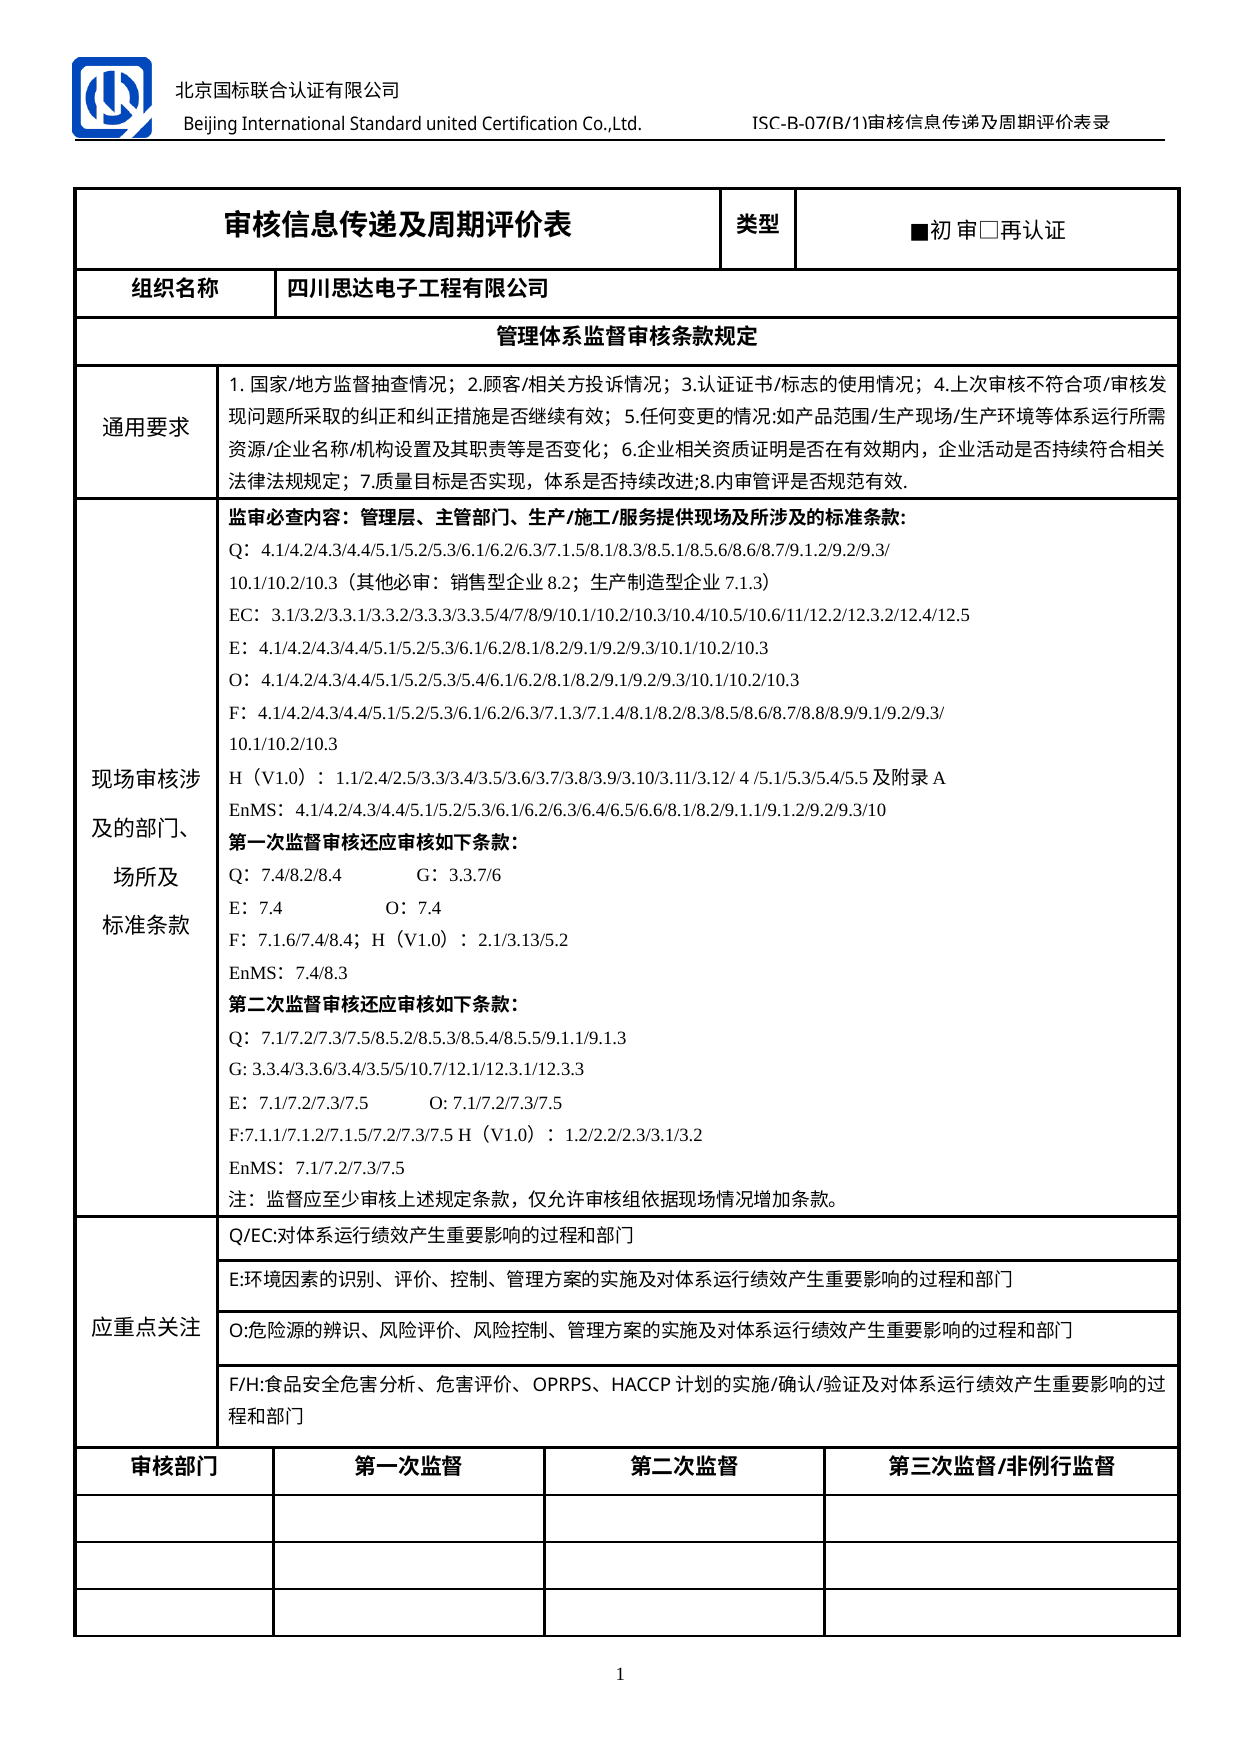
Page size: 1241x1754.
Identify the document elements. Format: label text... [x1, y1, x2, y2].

table_cell [275, 1543, 543, 1588]
table_cell F/H:食品安全危害分析、危害评价、OPRPS、HACCP计划的实施/确认/验证及对体系运行绩效产生重要影响的过程和部门 [219, 1367, 1177, 1446]
table_cell 第一次监督 [275, 1449, 543, 1494]
table_cell 1. 国家/地方监督抽查情况；2.顾客/相关方投诉情况；3.认证证书/标志的使用情况；4.上次审核不符合项/审核发现问题所采取的纠正和纠正措施是否继续有效；5.任何变更的情况:如产品范围/生产现场/生产环境等体系运行所需资源/企业名称/机构设置及其职责等是否变化；6.企业相关资质证明是否在有效期内，企业活动是否持续符合相关法律法规规定；7.质量目标是否实现，体系是否持续改进;8.内审管评是否规范有效. [219, 367, 1177, 497]
table_cell 应重点关注 [77, 1218, 216, 1446]
table_cell [275, 1496, 543, 1541]
table_header ■初 审□再认证 [797, 190, 1177, 267]
table_cell 通用要求 [77, 367, 216, 497]
table_cell [826, 1496, 1177, 1541]
table_cell [77, 1496, 272, 1541]
table_cell 四川思达电子工程有限公司 [277, 271, 1177, 316]
table_cell Q/EC:对体系运行绩效产生重要影响的过程和部门 [219, 1218, 1177, 1259]
picture [72, 57, 152, 138]
table_cell 组织名称 [77, 271, 274, 316]
table_cell 审核部门 [77, 1449, 272, 1494]
table_header 类型 [722, 190, 794, 267]
table_cell 管理体系监督审核条款规定 [77, 319, 1177, 364]
table_cell [546, 1543, 823, 1588]
table_cell 监审必查内容：管理层、主管部门、生产/施工/服务提供现场及所涉及的标准条款: Q：4.1/4.2/4.3/4.4/5.1/5.2/5.3/6.1/6.2/6.3/7.1.5/8.1/8.3/8.5.1/8.5.6/8.6/8.7/9.1.2/9.2/9.3/ 10.1/10.2/10.3（其他必审：销售型企业8.2；生产制造型企业7.1.3） EC：3.1/3.2/3.3.1/3.3.2/3.3.3/3.3.5/4/7/8/9/10.1/10.2/10.3/10.4/10.5/10.6/11/12.2/12.3.2/12.4/12.5 E：4.1/4.2/4.3/4.4/5.1/5.2/5.3/6.1/6.2/8.1/8.2/9.1/9.2/9.3/10.1/10.2/10.3 O：4.1/4.2/4.3/4.4/5.1/5.2/5.3/5.4/6.1/6.2/8.1/8.2/9.1/9.2/9.3/10.1/10.2/10.3 F：4.1/4.2/4.3/4.4/5.1/5.2/5.3/6.1/6.2/6.3/7.1.3/7.1.4/8.1/8.2/8.3/8.5/8.6/8.7/8.8/8.9/9.1/9.2/9.3/ 10.1/10.2/10.3 H（V1.0）：1.1/2.4/2.5/3.3/3.4/3.5/3.6/3.7/3.8/3.9/3.10/3.11/3.12/ 4 /5.1/5.3/5.4/5.5及附录A EnMS：4.1/4.2/4.3/4.4/5.1/5.2/5.3/6.1/6.2/6.3/6.4/6.5/6.6/8.1/8.2/9.1.1/9.1.2/9.2/9.3/10 第一次监督审核还应审核如下条款： Q：7.4/8.2/8.4 G：3.3.7/6 E：7.4 O：7.4 F：7.1.6/7.4/8.4；H（V1.0）：2.1/3.13/5.2 EnMS：7.4/8.3 第二次监督审核还应审核如下条款： Q：7.1/7.2/7.3/7.5/8.5.2/8.5.3/8.5.4/8.5.5/9.1.1/9.1.3 G: 3.3.4/3.3.6/3.4/3.5/5/10.7/12.1/12.3.1/12.3.3 E：7.1/7.2/7.3/7.5 O: 7.1/7.2/7.3/7.5 F:7.1.1/7.1.2/7.1.5/7.2/7.3/7.5 H（V1.0）：1.2/2.2/2.3/3.1/3.2 EnMS：7.1/7.2/7.3/7.5 注：监督应至少审核上述规定条款，仅允许审核组依据现场情况增加条款。 [219, 500, 1177, 1215]
table_cell [826, 1590, 1177, 1635]
table_header 审核信息传递及周期评价表 [77, 190, 719, 267]
table_cell O:危险源的辨识、风险评价、风险控制、管理方案的实施及对体系运行绩效产生重要影响的过程和部门 [219, 1313, 1177, 1364]
table_cell 第二次监督 [546, 1449, 823, 1494]
table_cell 第三次监督/非例行监督 [826, 1449, 1177, 1494]
table_cell [275, 1590, 543, 1635]
table_cell E:环境因素的识别、评价、控制、管理方案的实施及对体系运行绩效产生重要影响的过程和部门 [219, 1262, 1177, 1310]
table_cell [826, 1543, 1177, 1588]
table_cell [77, 1590, 272, 1635]
table_cell [546, 1496, 823, 1541]
table_cell 现场审核涉及的部门、场所及 标准条款 [77, 500, 216, 1215]
table_cell [546, 1590, 823, 1635]
table_cell [77, 1543, 272, 1588]
